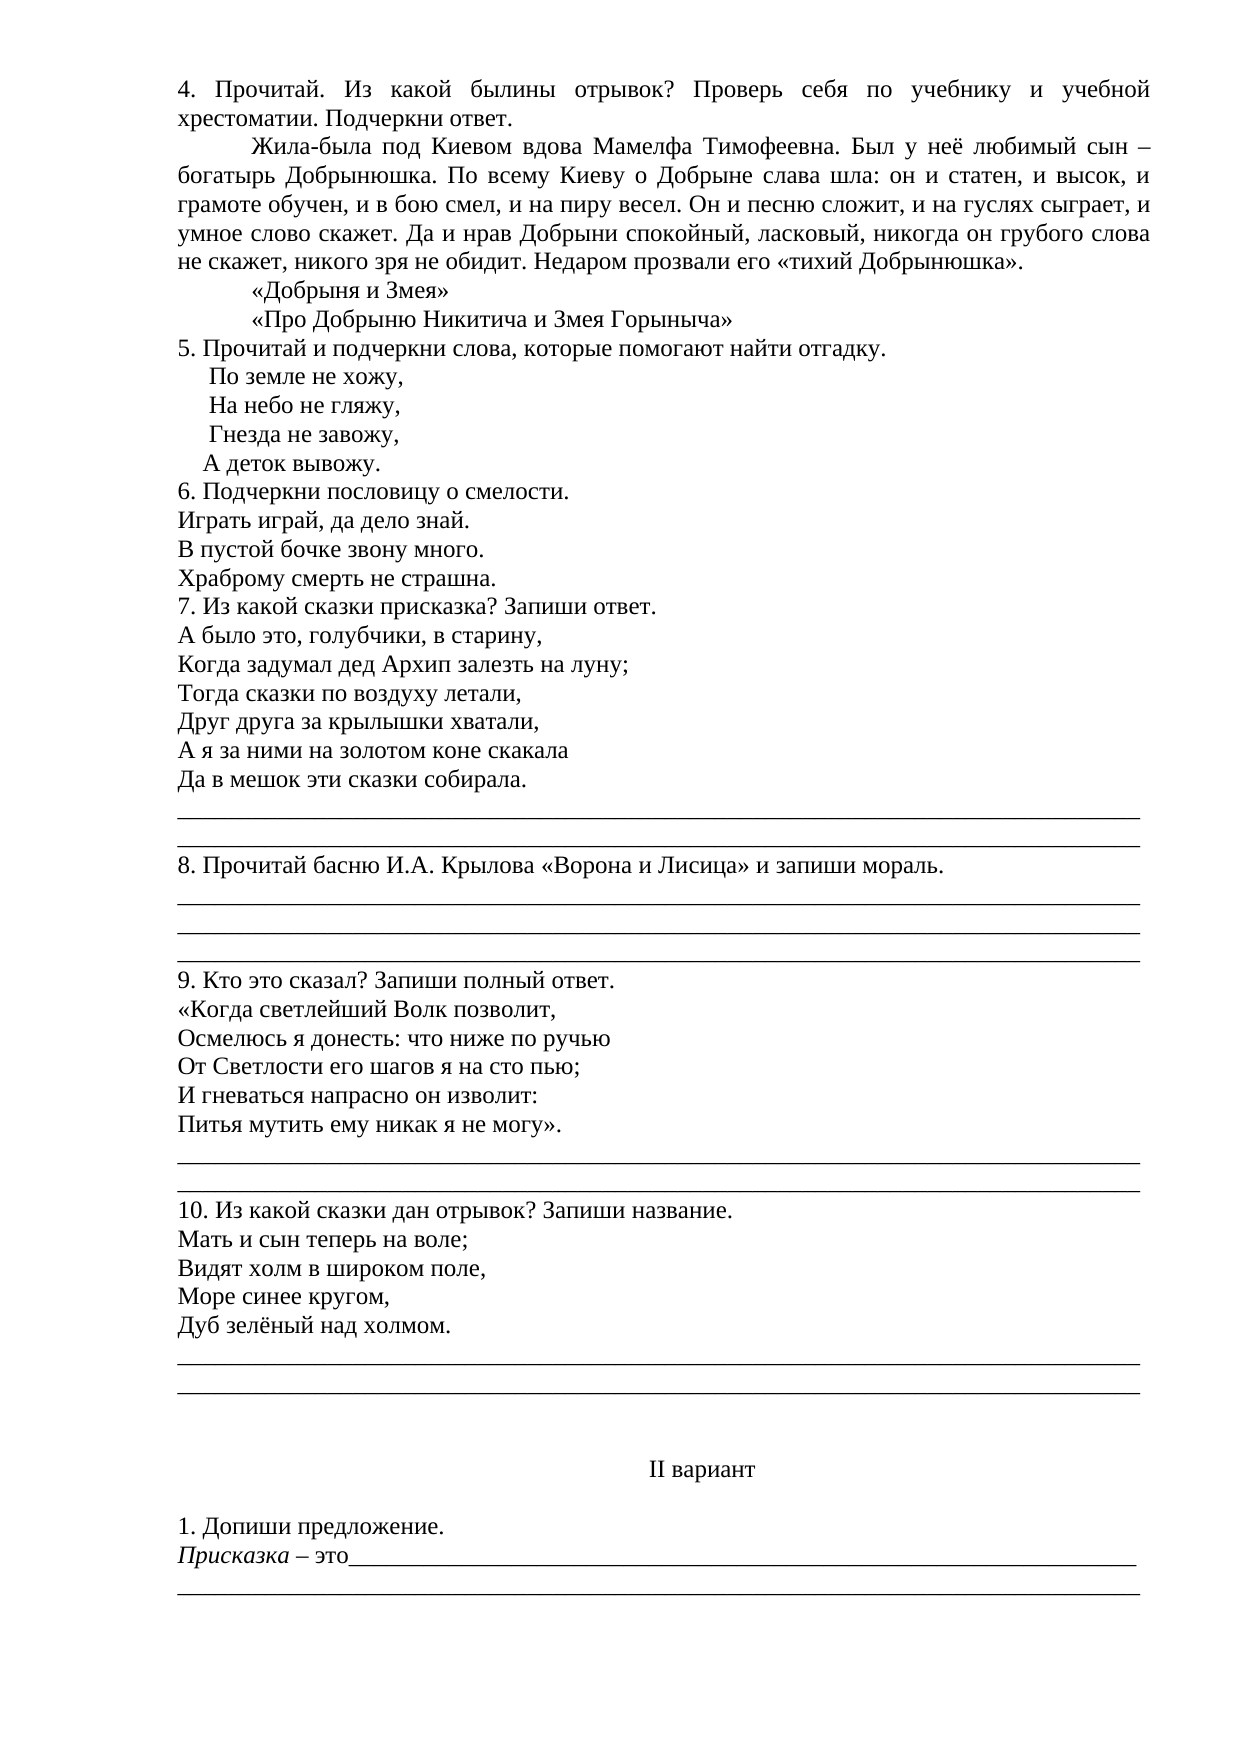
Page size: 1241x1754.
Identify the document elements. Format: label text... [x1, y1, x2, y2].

text 6. Подчеркни пословицу о смелости. [177, 476, 1152, 505]
text _______________________________________________________________________________________________________________________________________________________________________________________________________________________________________ [177, 879, 1152, 965]
text Питья мутить ему никак я не могу». [177, 1109, 1152, 1138]
list II вариант [252, 1454, 1152, 1483]
text Дуб зелёный над холмом. [177, 1310, 1152, 1339]
text И гневаться напрасно он изволит: [177, 1080, 1152, 1109]
text Гнезда не завожу, [177, 419, 1152, 448]
text Присказка – это_______________________________________________________________ [177, 1540, 1152, 1569]
text В пустой бочке звону много. [177, 534, 1152, 563]
text А было это, голубчики, в старину, [177, 620, 1152, 649]
text _____________________________________________________________________________ [177, 1569, 1152, 1598]
text Мать и сын теперь на воле; [177, 1224, 1152, 1253]
text 4. Прочитай. Из какой былины отрывок? Проверь себя по учебнику и учебной хрестоматии. Подчеркни ответ. [177, 74, 1152, 131]
text А я за ними на золотом коне скакала [177, 735, 1152, 764]
text На небо не гляжу, [177, 390, 1152, 419]
text 7. Из какой сказки присказка? Запиши ответ. [177, 591, 1152, 620]
text Друг друга за крылышки хватали, [177, 706, 1152, 735]
text Да в мешок эти сказки собирала. [177, 764, 1152, 793]
text __________________________________________________________________________________________________________________________________________________________ [177, 1339, 1152, 1396]
text Осмелюсь я донесть: что ниже по ручью [177, 1023, 1152, 1051]
text Тогда сказки по воздуху летали, [177, 678, 1152, 706]
text По земле не хожу, [177, 361, 1152, 390]
text От Светлости его шагов я на сто пью; [177, 1051, 1152, 1080]
text 5. Прочитай и подчеркни слова, которые помогают найти отгадку. [177, 333, 1152, 361]
text 10. Из какой сказки дан отрывок? Запиши название. [177, 1195, 1152, 1224]
text Море синее кругом, [177, 1281, 1152, 1310]
text 1. Допиши предложение. [177, 1511, 1152, 1540]
text Храброму смерть не страшна. [177, 563, 1152, 591]
text __________________________________________________________________________________________________________________________________________________________ [177, 1138, 1152, 1195]
text «Когда светлейший Волк позволит, [177, 994, 1152, 1023]
text 8. Прочитай басню И.А. Крылова «Ворона и Лисица» и запиши мораль. [177, 850, 1152, 879]
text Когда задумал дед Архип залезть на луну; [177, 649, 1152, 678]
text __________________________________________________________________________________________________________________________________________________________ [177, 793, 1152, 850]
text 9. Кто это сказал? Запиши полный ответ. [177, 965, 1152, 994]
text А деток вывожу. [177, 448, 1152, 476]
text Жила-была под Киевом вдова Мамелфа Тимофеевна. Был у неё любимый сын – богатырь Добрынюшка. По всему Киеву о Добрыне слава шла: он и статен, и высок, и грамоте обучен, и в бою смел, и на пиру весел. Он и песню сложит, и на гуслях сыграет, и умное слово скажет. Да и нрав Добрыни спокойный, ласковый, никогда он грубого слова не скажет, никого зря не обидит. Недаром прозвали его «тихий Добрынюшка». [177, 131, 1152, 275]
text Играть играй, да дело знай. [177, 505, 1152, 534]
text «Добрыня и Змея» [177, 275, 1152, 304]
text Видят холм в широком поле, [177, 1253, 1152, 1281]
text «Про Добрыню Никитича и Змея Горыныча» [177, 304, 1152, 333]
